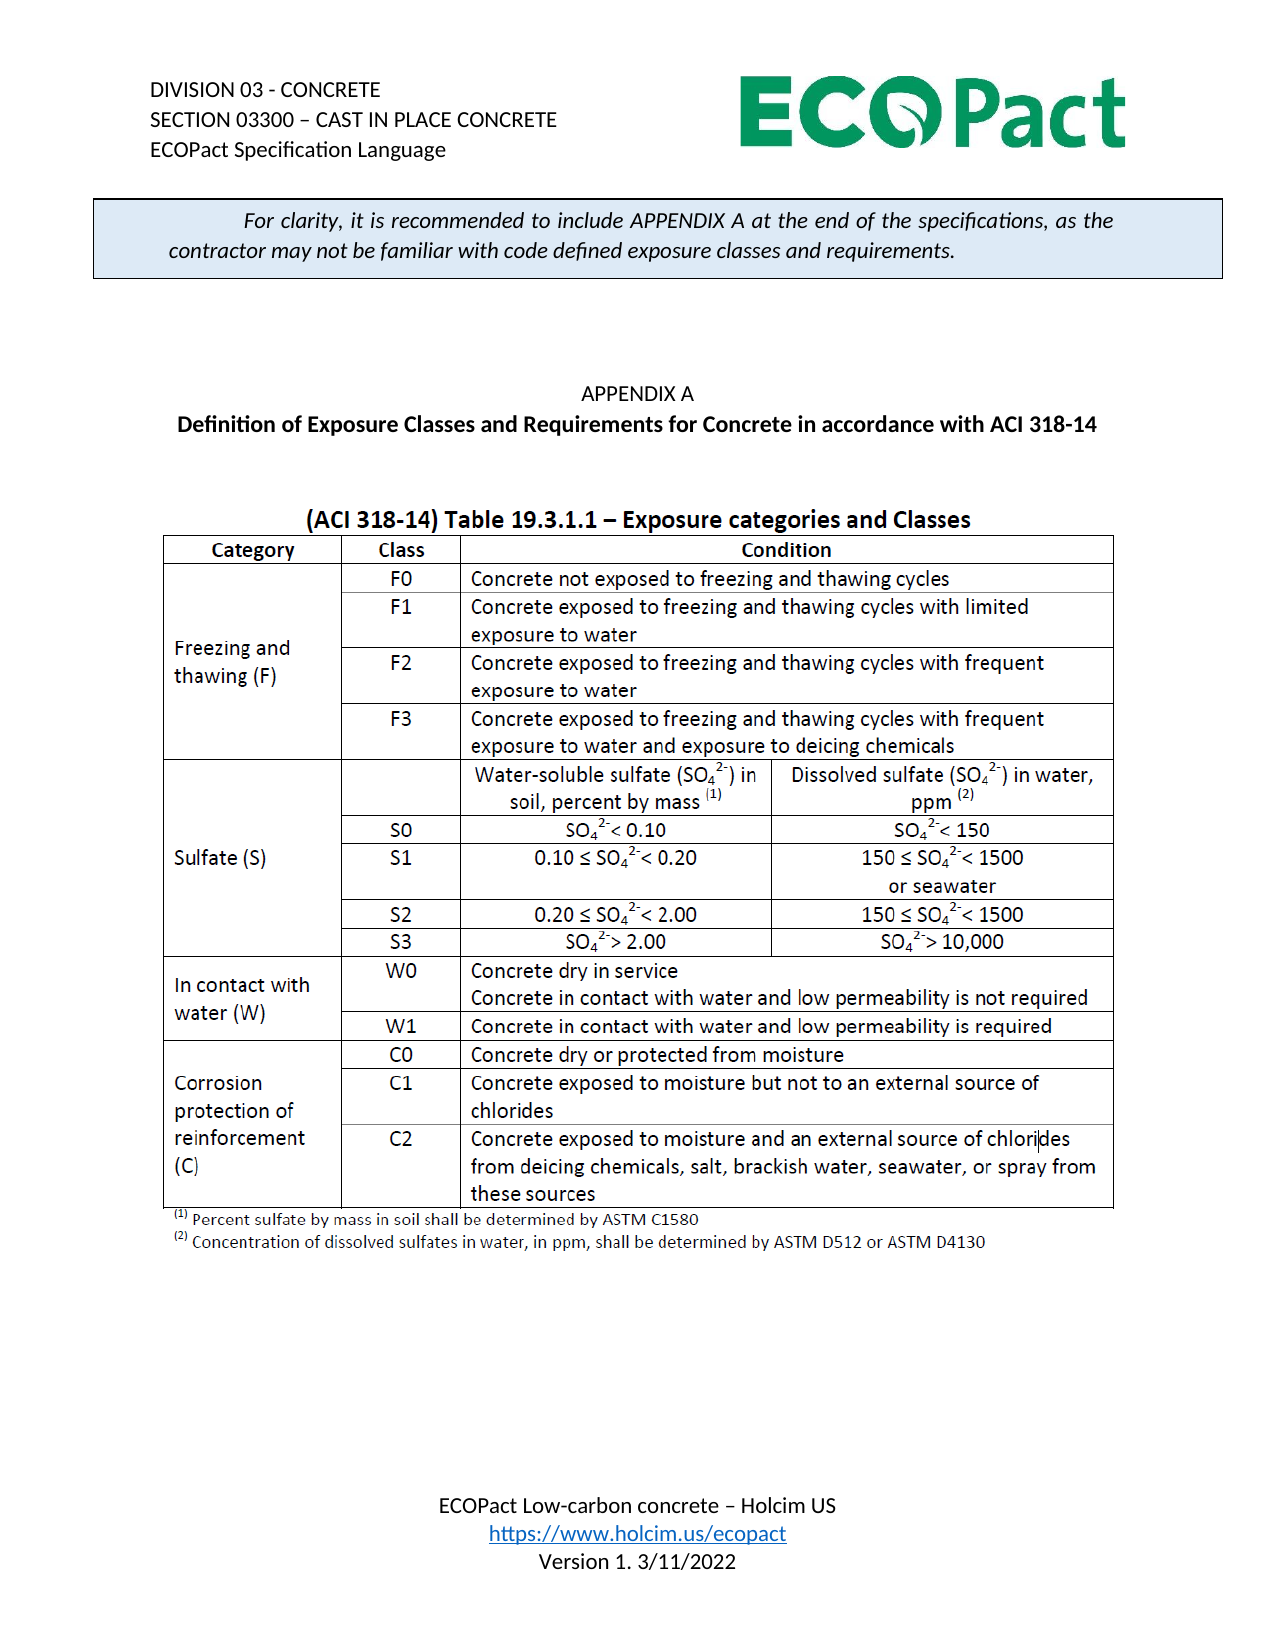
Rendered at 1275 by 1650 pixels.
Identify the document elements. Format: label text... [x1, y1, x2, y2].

text APPENDIX A [150, 379, 1125, 407]
picture [150, 497, 1125, 1270]
picture [740, 76, 1125, 148]
text Definition of Exposure Classes and Requirements for Concrete in accordance with ACI 318-14 [150, 409, 1125, 438]
